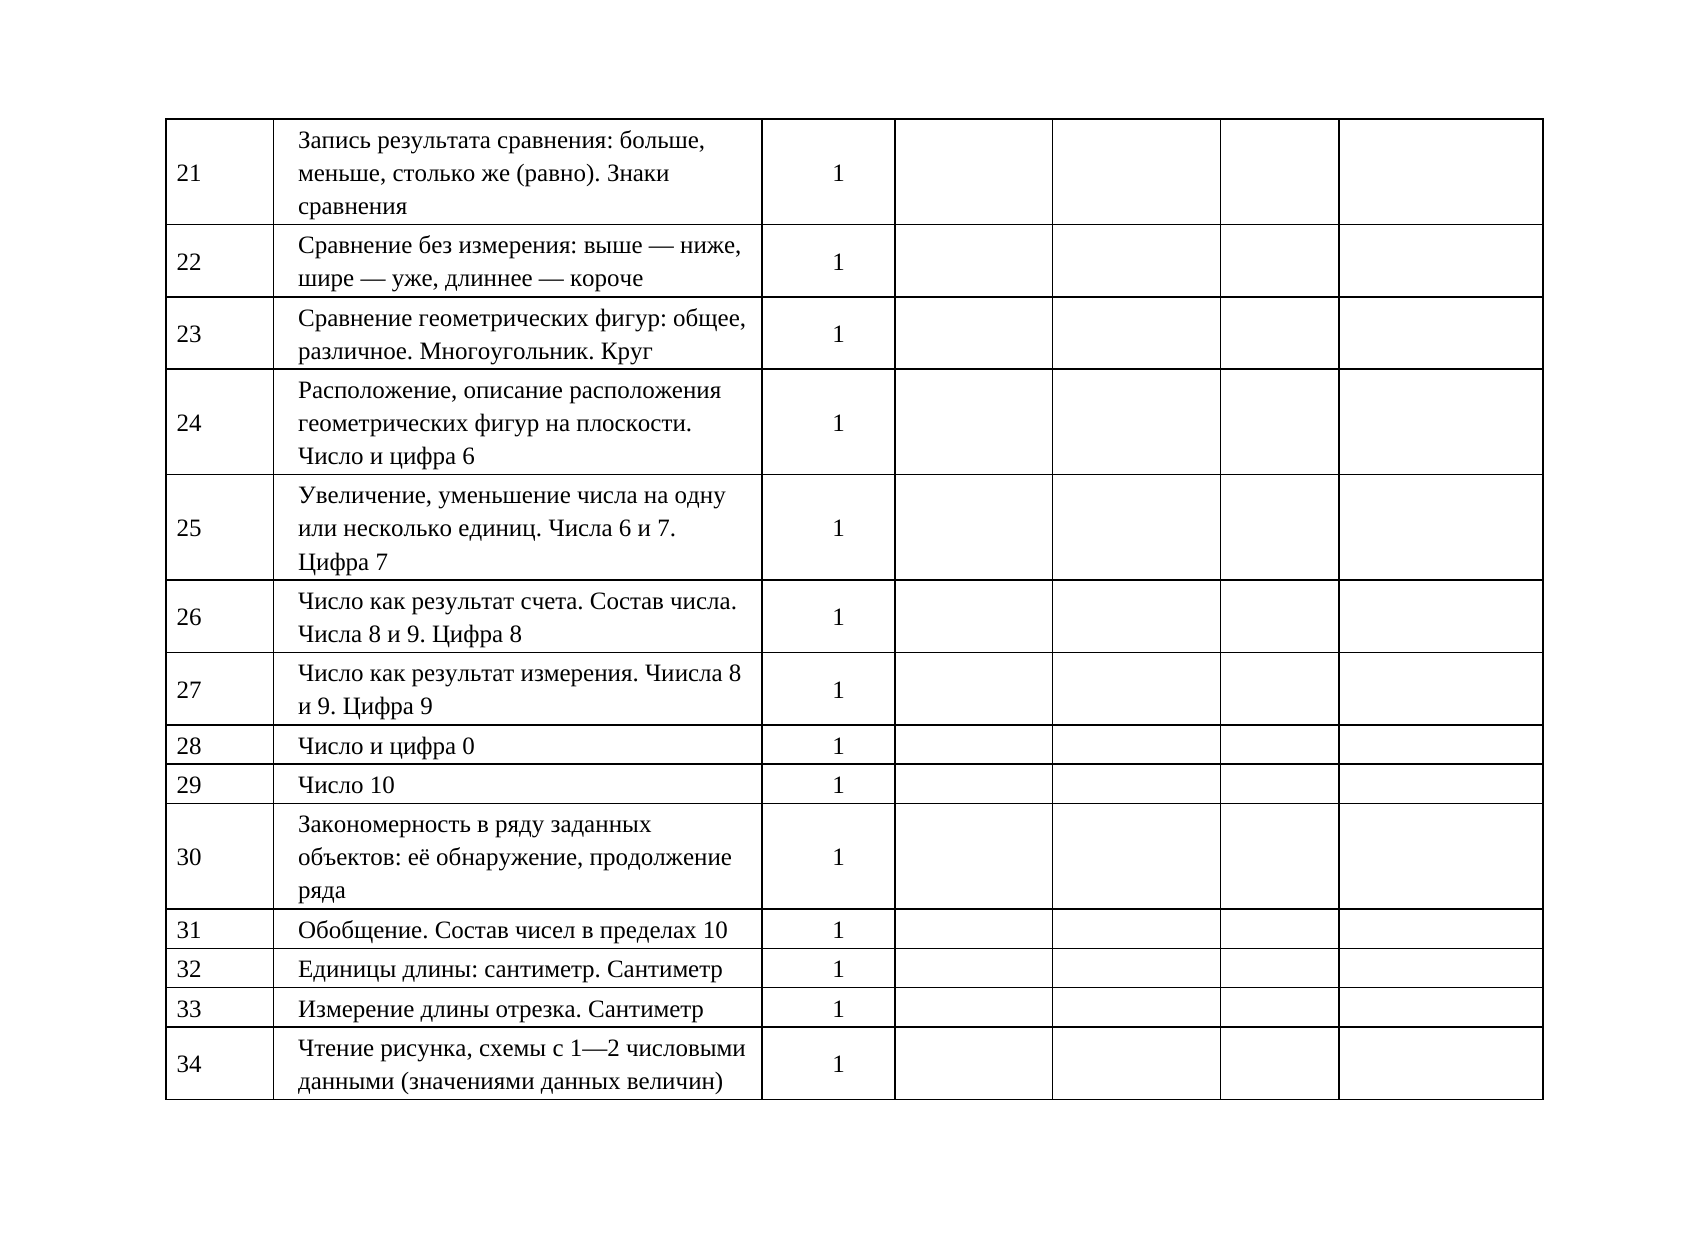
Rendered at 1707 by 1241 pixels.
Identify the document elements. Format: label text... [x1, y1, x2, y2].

table_cell 1 [763, 949, 894, 987]
table_cell [896, 910, 1052, 947]
table_cell 1 [763, 370, 894, 474]
table_cell [1053, 910, 1220, 947]
table_cell [896, 298, 1052, 368]
table_cell 1 [763, 988, 894, 1026]
table_cell Единицы длины: сантиметр. Сантиметр [274, 949, 761, 987]
table_cell 23 [167, 298, 273, 368]
table_cell [1221, 726, 1338, 763]
table_cell 31 [167, 910, 273, 947]
table_cell [1340, 1028, 1542, 1099]
table_cell 1 [763, 225, 894, 296]
table_cell [1221, 120, 1338, 223]
table_cell 1 [763, 581, 894, 652]
table_cell [1340, 120, 1542, 223]
table_cell [1221, 804, 1338, 908]
table_cell [1340, 475, 1542, 579]
table_cell [896, 475, 1052, 579]
table_cell 33 [167, 988, 273, 1026]
table_cell 29 [167, 765, 273, 803]
table_cell Расположение, описание расположения геометрических фигур на плоскости. Число и цифра 6 [274, 370, 761, 474]
table_cell [1340, 298, 1542, 368]
table_cell [1053, 949, 1220, 987]
table_cell [1340, 581, 1542, 652]
table_cell [896, 949, 1052, 987]
table_cell [896, 765, 1052, 803]
table_cell [1221, 298, 1338, 368]
table_cell 1 [763, 726, 894, 763]
table_cell 1 [763, 1028, 894, 1099]
table_cell 1 [763, 475, 894, 579]
table_cell [1340, 765, 1542, 803]
table_cell [1221, 225, 1338, 296]
table_cell [896, 804, 1052, 908]
table_cell [1340, 949, 1542, 987]
table_cell [1221, 1028, 1338, 1099]
table_cell [1221, 653, 1338, 724]
table_cell 1 [763, 120, 894, 223]
table_cell [896, 1028, 1052, 1099]
table_cell 34 [167, 1028, 273, 1099]
table_cell 22 [167, 225, 273, 296]
table_cell Увеличение, уменьшение числа на одну или несколько единиц. Числа 6 и 7. Цифра 7 [274, 475, 761, 579]
table_cell Сравнение геометрических фигур: общее, различное. Многоугольник. Круг [274, 298, 761, 368]
table_cell 26 [167, 581, 273, 652]
table_cell [1340, 225, 1542, 296]
table_cell Измерение длины отрезка. Сантиметр [274, 988, 761, 1026]
table_cell Число как результат счета. Состав числа. Числа 8 и 9. Цифра 8 [274, 581, 761, 652]
table_cell [896, 653, 1052, 724]
table_cell [896, 726, 1052, 763]
table_cell [1053, 726, 1220, 763]
table_cell 25 [167, 475, 273, 579]
table_cell [896, 581, 1052, 652]
table_cell [896, 120, 1052, 223]
table_cell Число и цифра 0 [274, 726, 761, 763]
table_cell 24 [167, 370, 273, 474]
table_cell Число 10 [274, 765, 761, 803]
table_cell [1053, 581, 1220, 652]
table_cell [1053, 1028, 1220, 1099]
table_cell 1 [763, 298, 894, 368]
table_cell 28 [167, 726, 273, 763]
table_cell [1221, 370, 1338, 474]
table_cell 21 [167, 120, 273, 223]
table_cell [1053, 225, 1220, 296]
table_cell 1 [763, 765, 894, 803]
table_cell [1053, 765, 1220, 803]
table_cell [1053, 370, 1220, 474]
table_cell 1 [763, 910, 894, 947]
table_cell [1340, 804, 1542, 908]
table_cell 32 [167, 949, 273, 987]
table_cell 30 [167, 804, 273, 908]
table_cell [1053, 988, 1220, 1026]
table_cell [896, 988, 1052, 1026]
table_cell [1053, 298, 1220, 368]
table_cell [896, 225, 1052, 296]
table_cell [1053, 120, 1220, 223]
table_cell [1340, 726, 1542, 763]
table_cell [896, 370, 1052, 474]
table_cell Число как результат измерения. Чиисла 8 и 9. Цифра 9 [274, 653, 761, 724]
table_cell [1221, 949, 1338, 987]
table_cell [1053, 475, 1220, 579]
table_cell [1221, 988, 1338, 1026]
table_cell [1053, 653, 1220, 724]
table_cell 1 [763, 804, 894, 908]
table_cell 1 [763, 653, 894, 724]
table_cell [1340, 653, 1542, 724]
table_cell [1221, 475, 1338, 579]
table_cell 27 [167, 653, 273, 724]
table_cell Сравнение без измерения: выше — ниже, шире — уже, длиннее — короче [274, 225, 761, 296]
table_cell Обобщение. Состав чисел в пределах 10 [274, 910, 761, 947]
table_cell Запись результата сравнения: больше, меньше, столько же (равно). Знаки сравнения [274, 120, 761, 223]
table_cell Закономерность в ряду заданных объектов: её обнаружение, продолжение ряда [274, 804, 761, 908]
table_cell [1221, 581, 1338, 652]
table_cell [1221, 765, 1338, 803]
table_cell [1340, 988, 1542, 1026]
table_cell Чтение рисунка, схемы с 1—2 числовыми данными (значениями данных величин) [274, 1028, 761, 1099]
table_cell [1221, 910, 1338, 947]
table_cell [1053, 804, 1220, 908]
table_cell [1340, 910, 1542, 947]
table_cell [1340, 370, 1542, 474]
